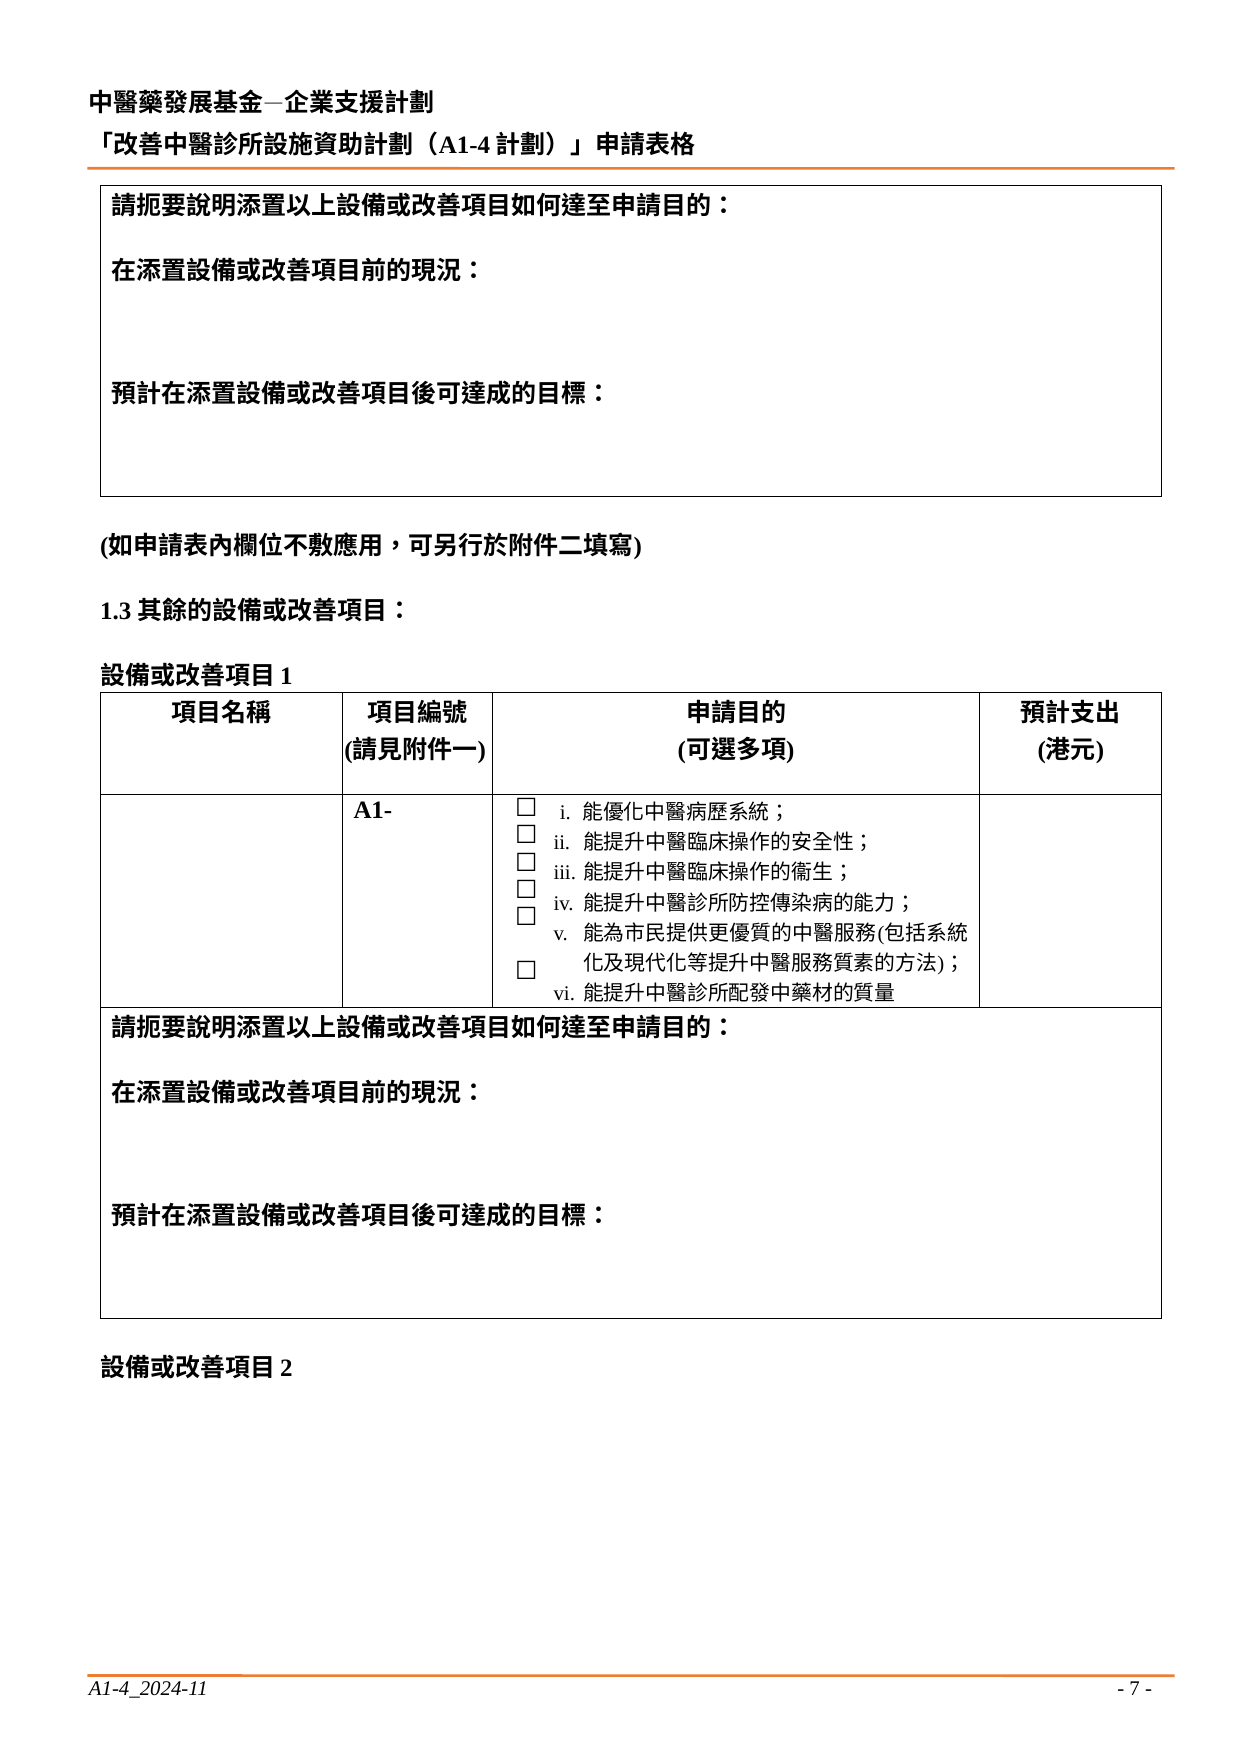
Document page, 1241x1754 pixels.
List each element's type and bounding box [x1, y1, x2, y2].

table_cell [89, 185, 1163, 1647]
